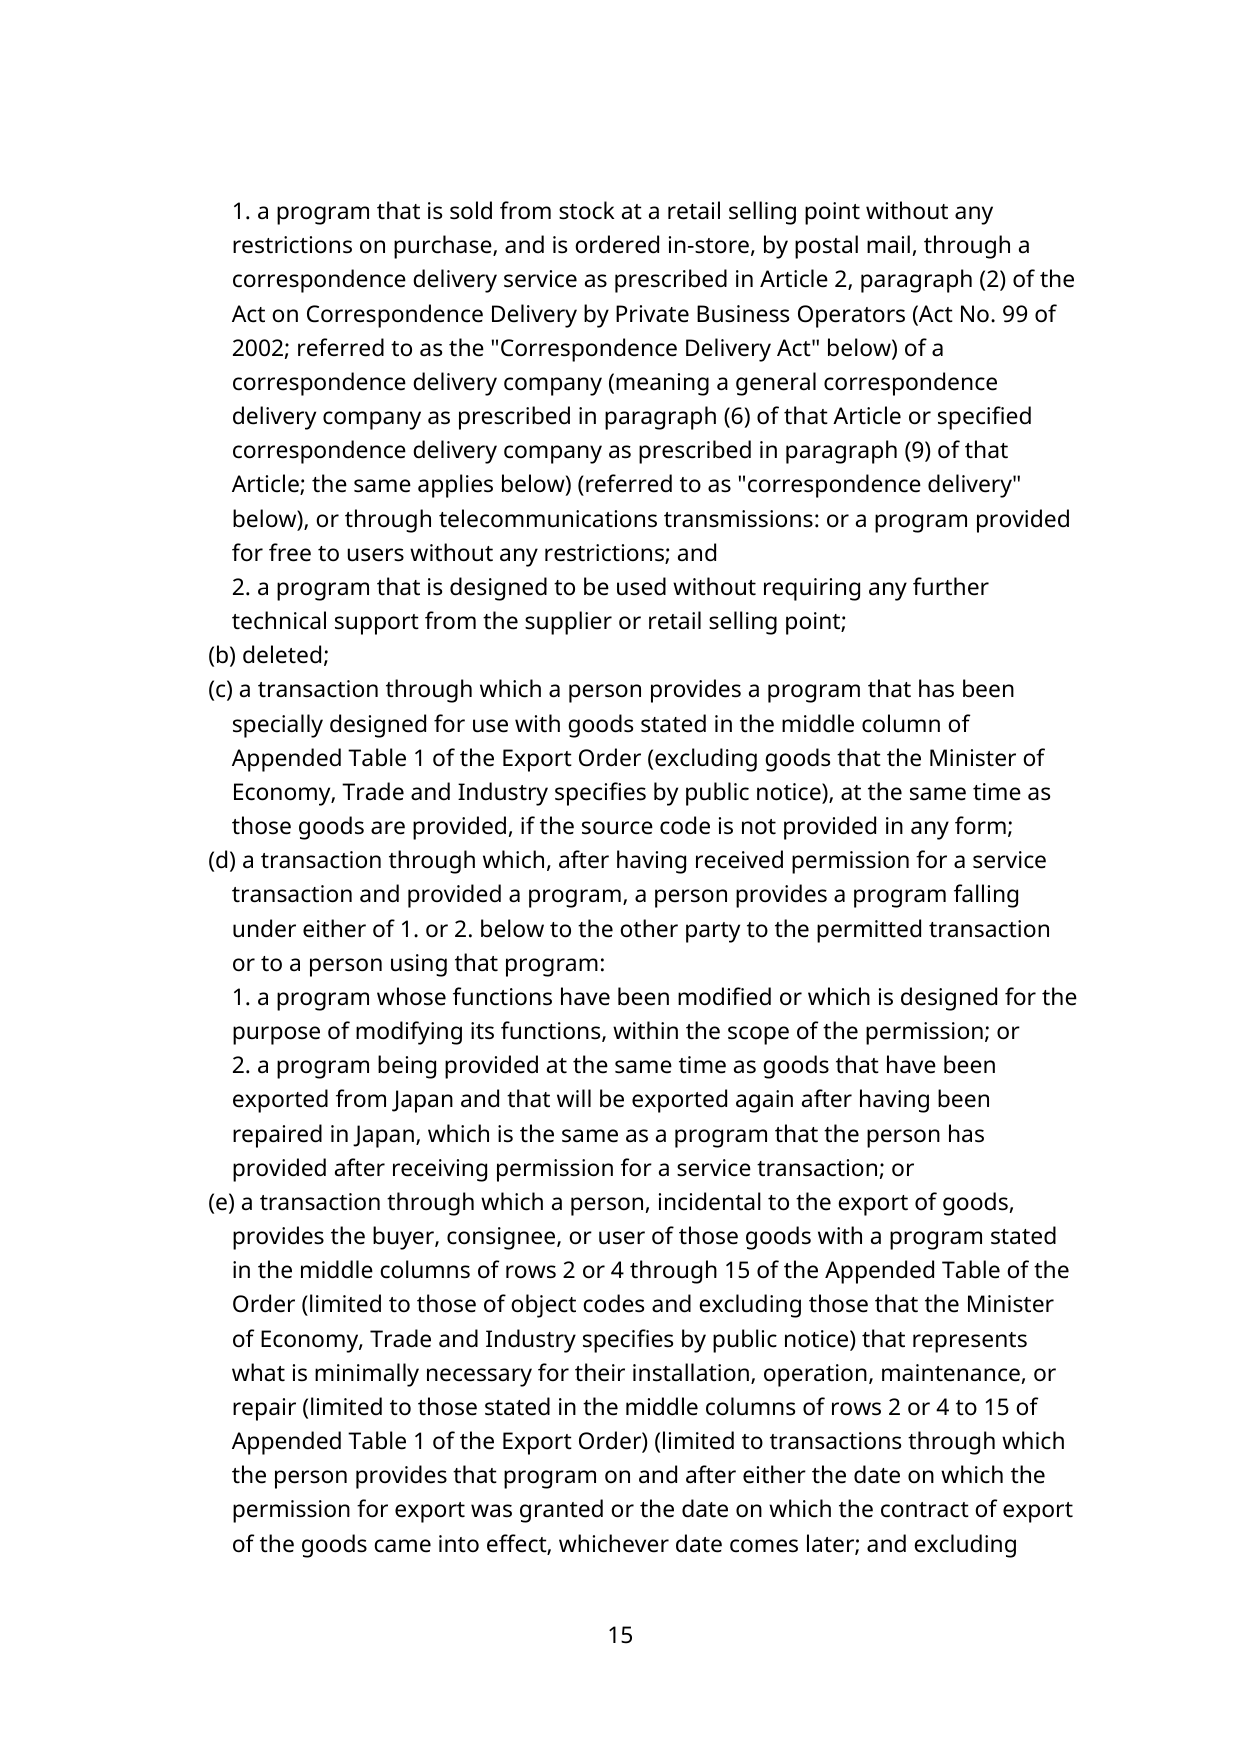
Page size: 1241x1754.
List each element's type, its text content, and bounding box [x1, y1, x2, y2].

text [207, 1184, 1079, 1560]
text (b) deleted; [207, 638, 1079, 672]
text 2. a program being provided at the same time as goods that have been exported from Japan and that will be exported again after having been repaired in Japan, which is the same as a program that the person has provided after receiving permission for a service transaction; or [230, 1048, 1079, 1184]
text 2. a program that is designed to be used without requiring any further technical support from the supplier or retail selling point; [230, 569, 1079, 638]
text 1. a program that is sold from stock at a retail selling point without any restrictions on purchase, and is ordered in-store, by postal mail, through a correspondence delivery service as prescribed in Article 2, paragraph (2) of the Act on Correspondence Delivery by Private Business Operators (Act No. 99 of 2002; referred to as the "Correspondence Delivery Act" below) of a correspondence delivery company (meaning a general correspondence delivery company as prescribed in paragraph (6) of that Article or specified correspondence delivery company as prescribed in paragraph (9) of that Article; the same applies below) (referred to as "correspondence delivery" below), or through telecommunications transmissions: or a program provided for free to users without any restrictions; and [230, 194, 1079, 569]
text (c) a transaction through which a person provides a program that has been specially designed for use with goods stated in the middle column of Appended Table 1 of the Export Order (excluding goods that the Minister of Economy, Trade and Industry specifies by public notice), at the same time as those goods are provided, if the source code is not provided in any form; [207, 672, 1079, 843]
text (d) a transaction through which, after having received permission for a service transaction and provided a program, a person provides a program falling under either of 1. or 2. below to the other party to the permitted transaction or to a person using that program: [207, 843, 1079, 979]
text 1. a program whose functions have been modified or which is designed for the purpose of modifying its functions, within the scope of the permission; or [230, 979, 1079, 1048]
